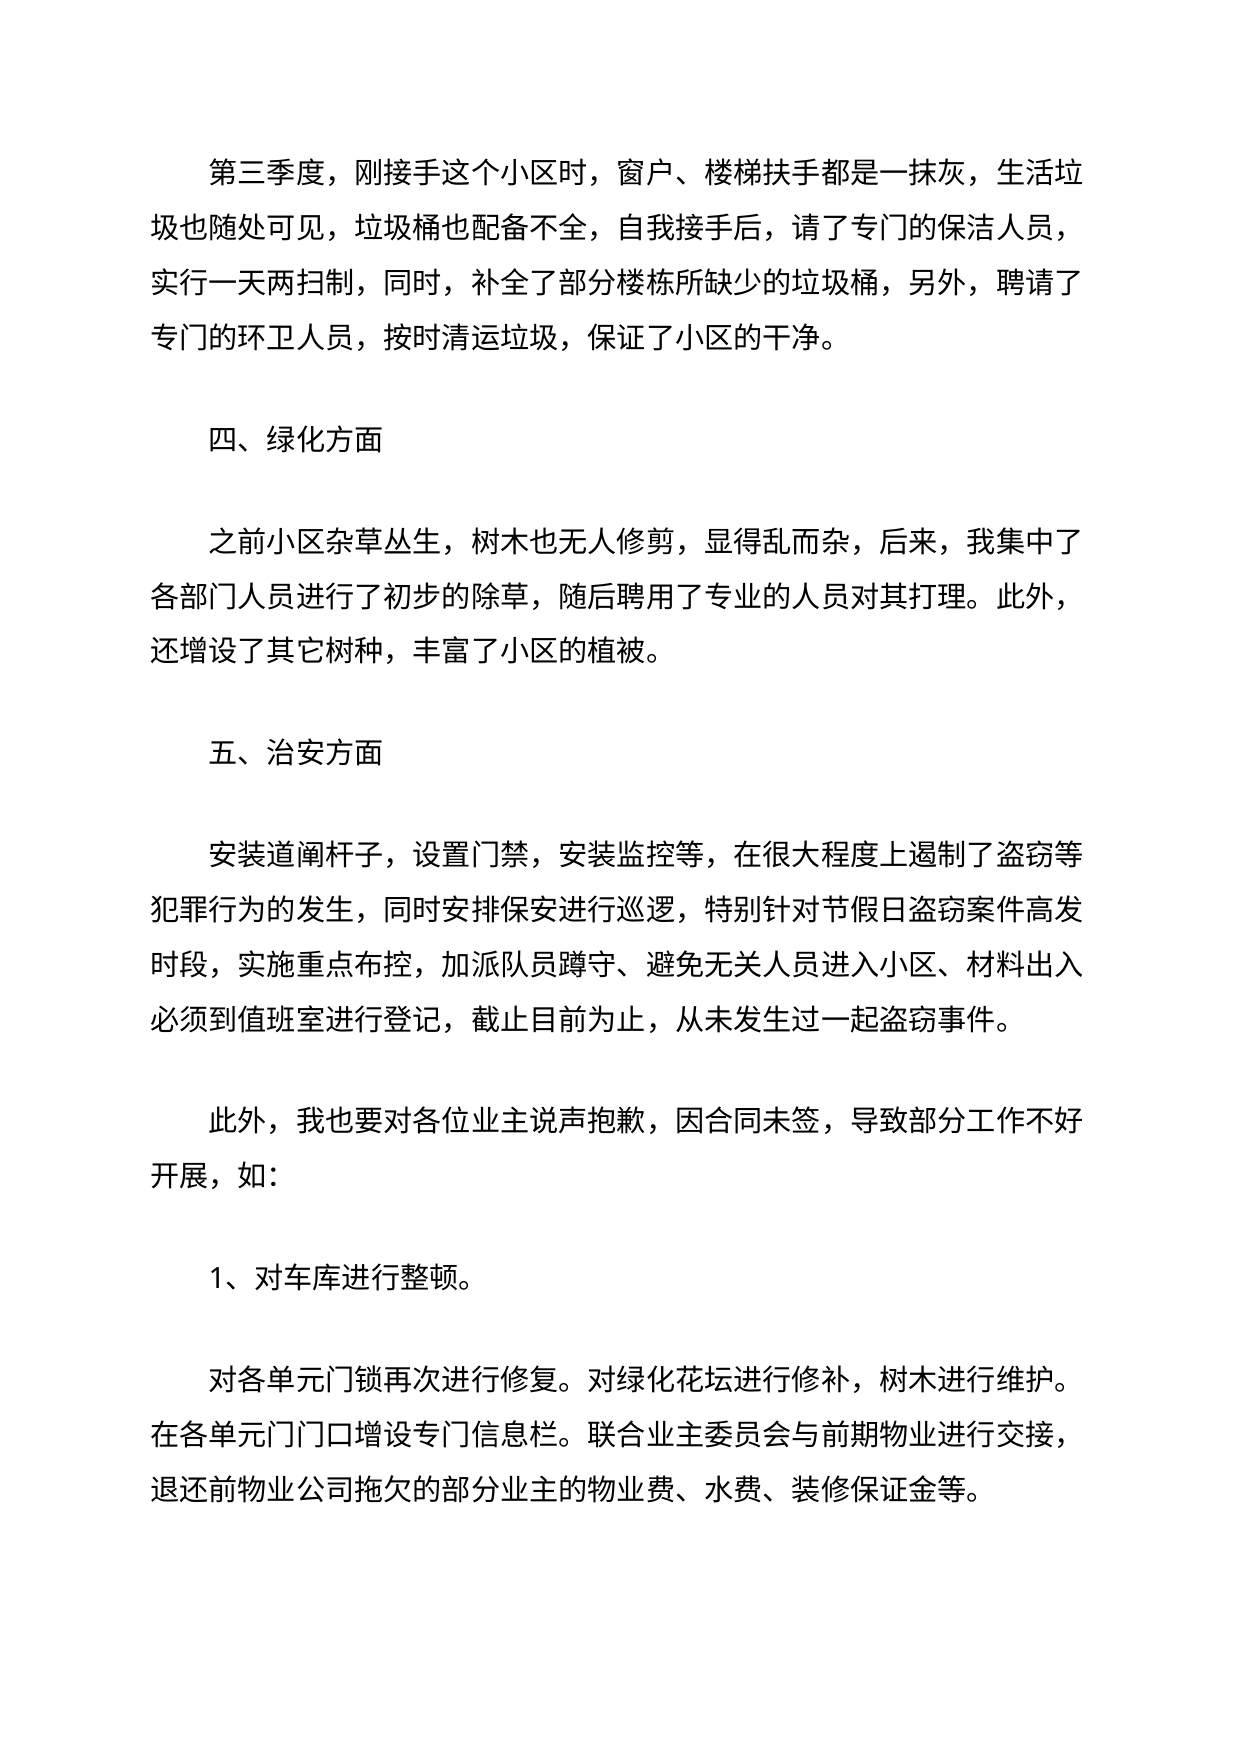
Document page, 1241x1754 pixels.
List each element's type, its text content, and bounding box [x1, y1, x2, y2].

text 之前小区杂草丛生，树木也无人修剪，显得乱而杂，后来，我集中了各部门人员进行了初步的除草，随后聘用了专业的人员对其打理。此外，还增设了其它树种，丰富了小区的植被。 [150, 518, 1090, 670]
text 第三季度，刚接手这个小区时，窗户、楼梯扶手都是一抹灰，生活垃圾也随处可见，垃圾桶也配备不全，自我接手后，请了专门的保洁人员，实行一天两扫制，同时，补全了部分楼栋所缺少的垃圾桶，另外，聘请了专门的环卫人员，按时清运垃圾，保证了小区的干净。 [150, 150, 1090, 357]
text 五、治安方面 [150, 730, 1090, 772]
text 安装道阐杆子，设置门禁，安装监控等，在很大程度上遏制了盗窃等犯罪行为的发生，同时安排保安进行巡逻，特别针对节假日盗窃案件高发时段，实施重点布控，加派队员蹲守、避免无关人员进入小区、材料出入必须到值班室进行登记，截止目前为止，从未发生过一起盗窃事件。 [150, 832, 1090, 1038]
text 此外，我也要对各位业主说声抱歉，因合同未签，导致部分工作不好开展，如： [150, 1098, 1090, 1195]
text 四、绿化方面 [150, 416, 1090, 459]
text 1、对车库进行整顿。 [150, 1255, 1090, 1297]
text 对各单元门锁再次进行修复。对绿化花坛进行修补，树木进行维护。在各单元门门口增设专门信息栏。联合业主委员会与前期物业进行交接，退还前物业公司拖欠的部分业主的物业费、水费、装修保证金等。 [150, 1357, 1090, 1509]
